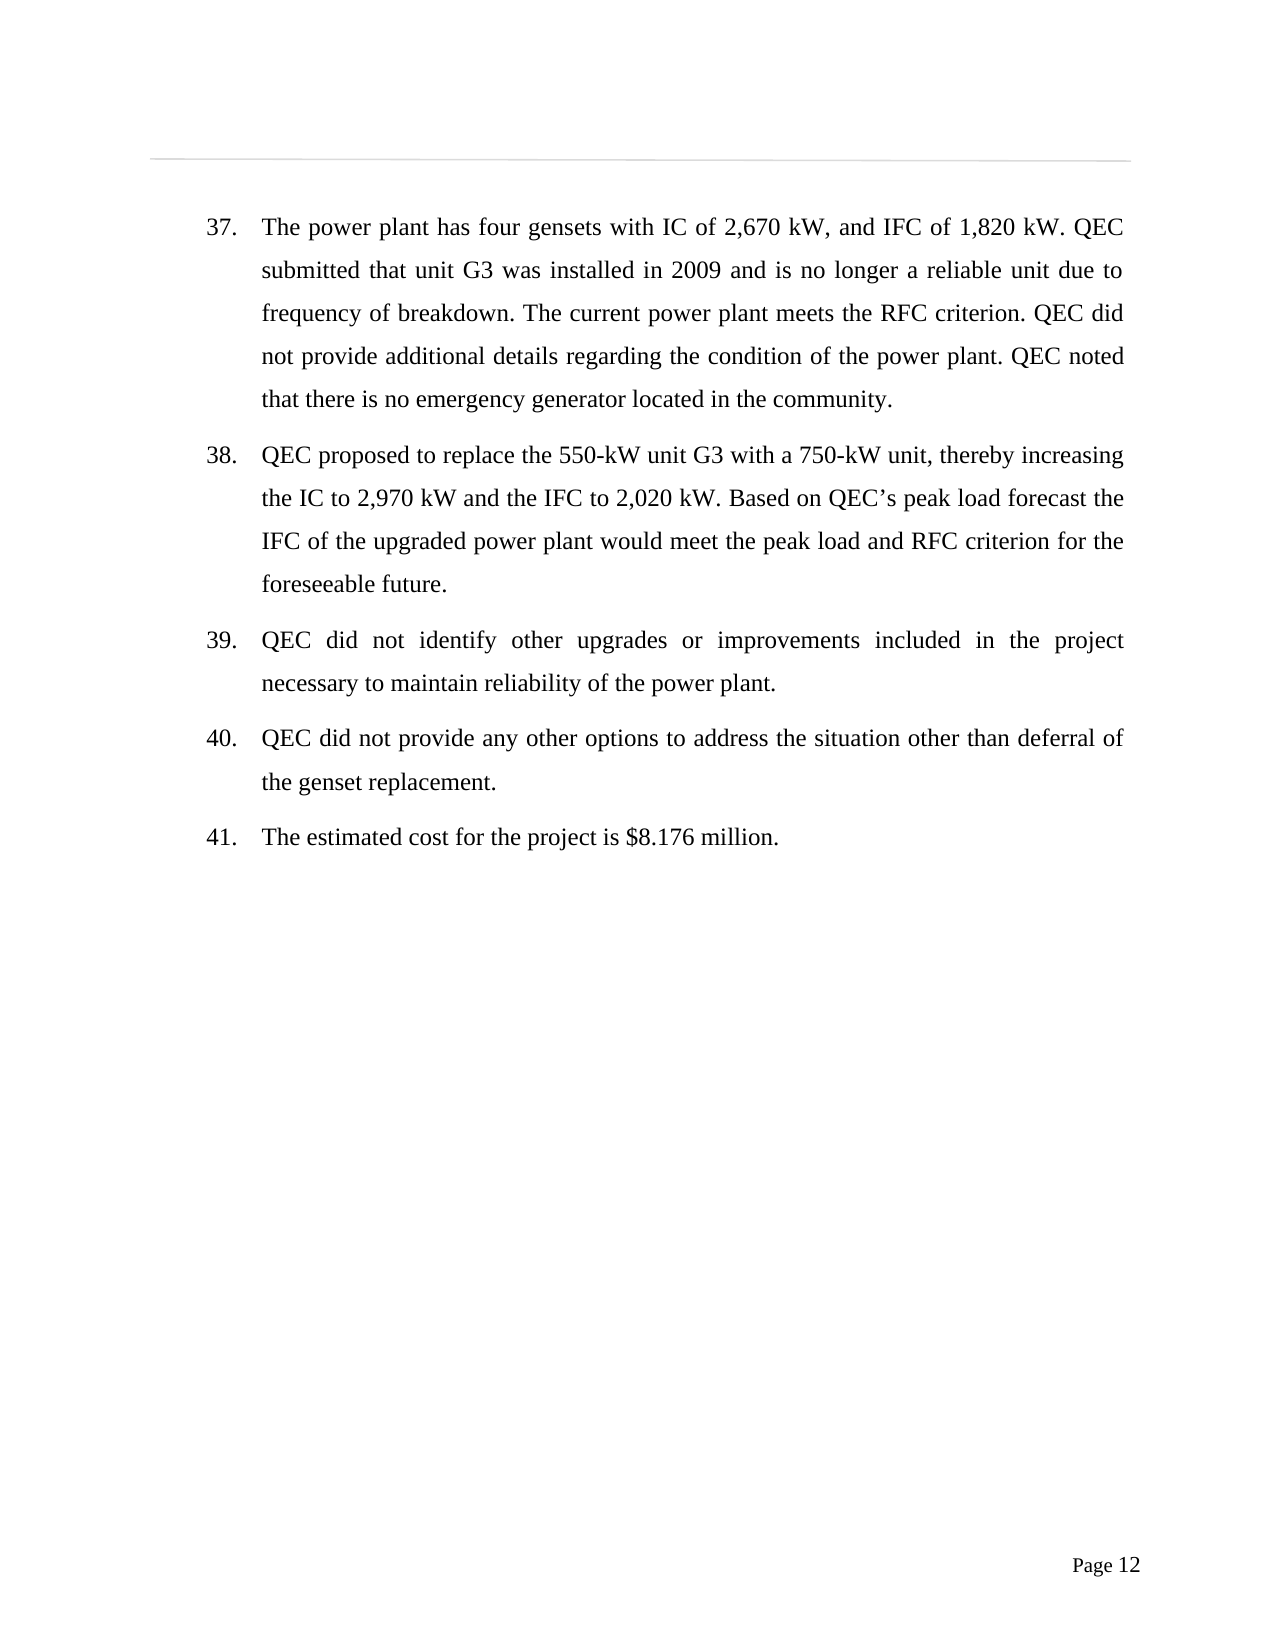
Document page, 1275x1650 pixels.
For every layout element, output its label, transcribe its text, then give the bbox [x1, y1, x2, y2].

list The estimated cost for the project is $8.176 million. [206, 822, 1125, 851]
list QEC did not identify other upgrades or improvements included in the project necessary to maintain reliability of the power plant. [206, 625, 1125, 697]
list The power plant has four gensets with IC of 2,670 kW, and IFC of 1,820 kW. QEC submitted that unit G3 was installed in 2009 and is no longer a reliable unit due to frequency of breakdown. The current power plant meets the RFC criterion. QEC did not provide additional details regarding the condition of the power plant. QEC noted that there is no emergency generator located in the community. [206, 212, 1125, 413]
list QEC did not provide any other options to address the situation other than deferral of the genset replacement. [206, 723, 1125, 795]
list QEC proposed to replace the 550-kW unit G3 with a 750-kW unit, thereby increasing the IC to 2,970 kW and the IFC to 2,020 kW. Based on QEC’s peak load forecast the IFC of the upgraded power plant would meet the peak load and RFC criterion for the foreseeable future. [206, 440, 1125, 598]
